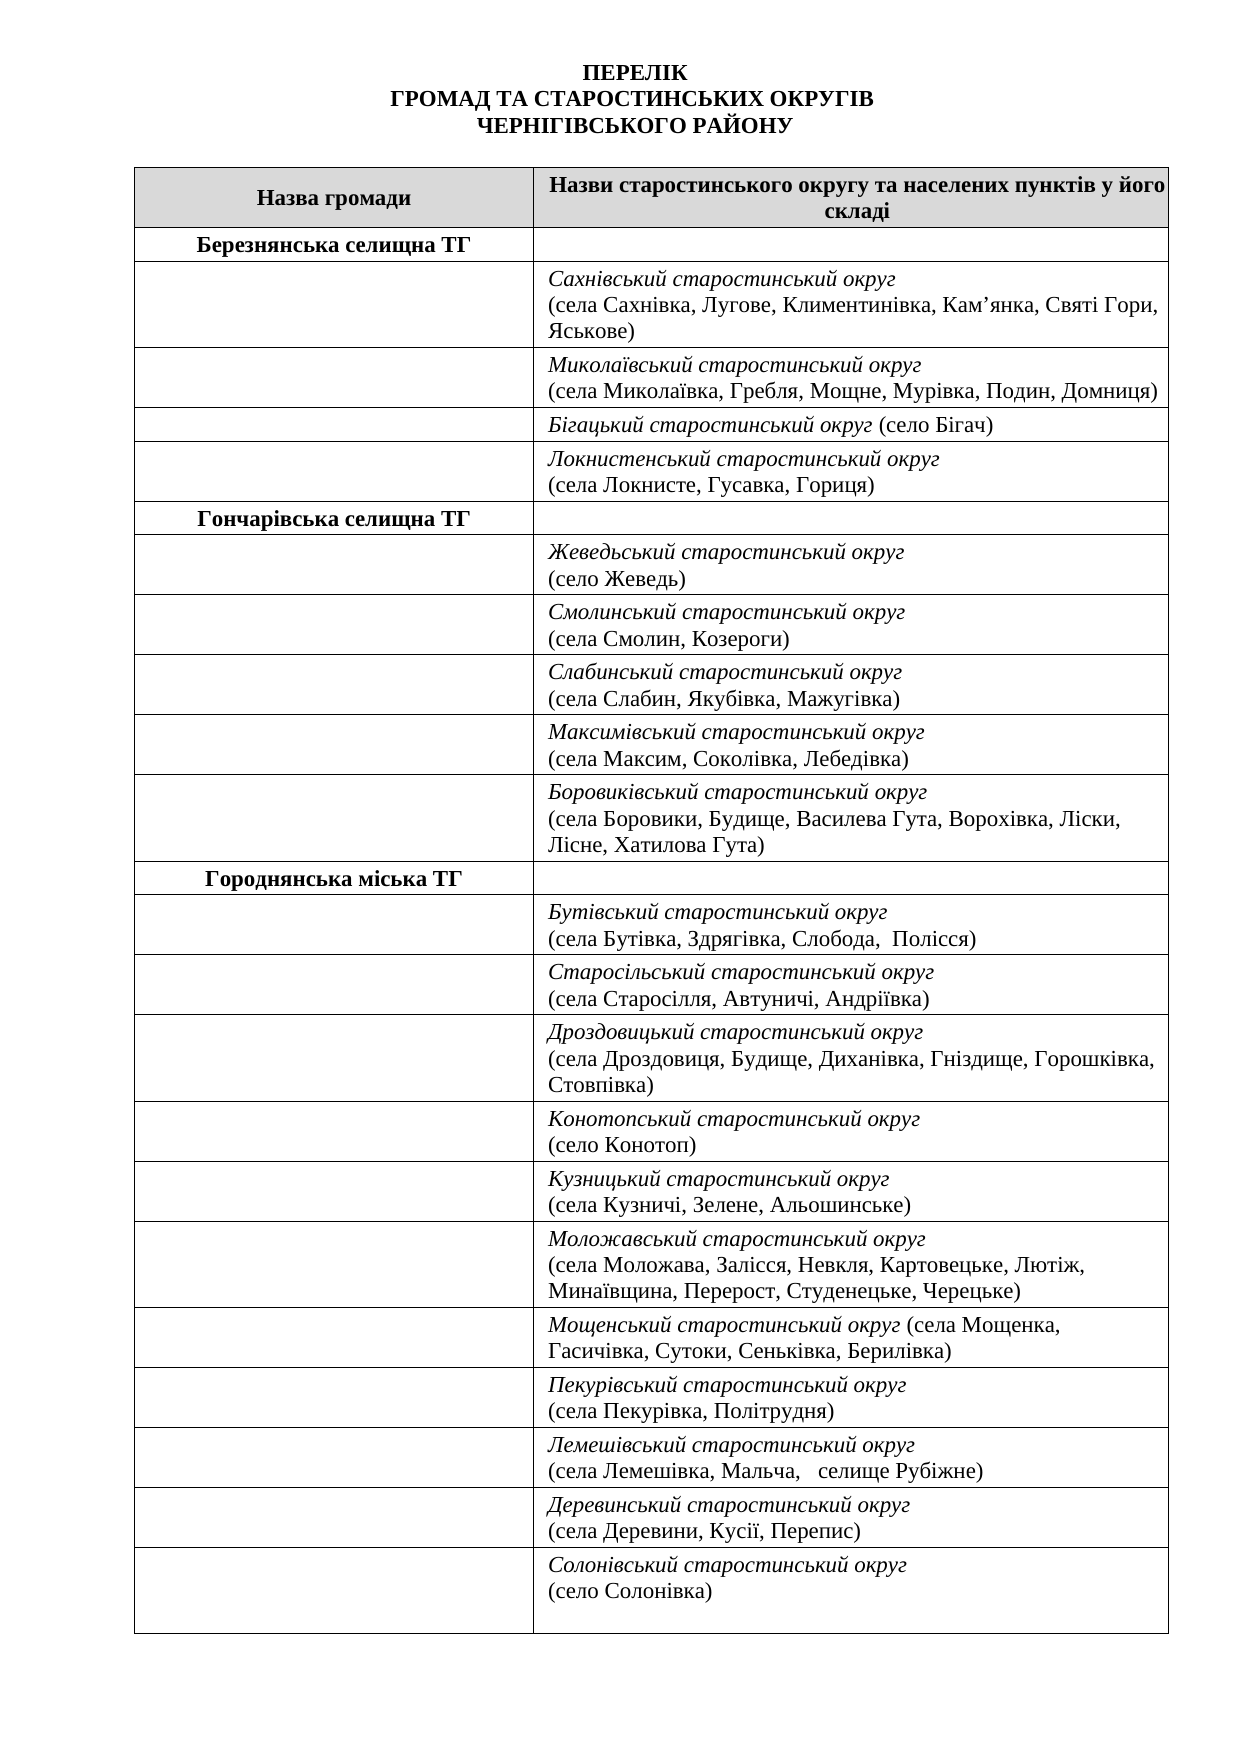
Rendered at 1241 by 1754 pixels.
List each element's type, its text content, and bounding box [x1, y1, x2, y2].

table_cell Дроздовицький старостинський округ (села Дроздовиця, Будище, Диханівка, Гніздище, Горошківка, Стовпівка) [534, 1015, 1168, 1101]
table_cell Слабинський старостинський округ (села Слабин, Якубівка, Мажугівка) [534, 655, 1168, 714]
table_cell [135, 442, 533, 501]
table_cell Смолинський старостинський округ (села Смолин, Козероги) [534, 595, 1168, 654]
table_cell [135, 715, 533, 774]
table_cell Кузницький старостинський округ (села Кузничі, Зелене, Альошинське) [534, 1162, 1168, 1221]
table_cell [135, 408, 533, 441]
table_cell Гончарівська селищна ТГ [135, 502, 533, 534]
table_cell [135, 535, 533, 594]
table_cell [135, 1548, 533, 1633]
table_cell [135, 1015, 533, 1101]
table_cell Старосільський старостинський округ (села Старосілля, Автуничі, Андріївка) [534, 955, 1168, 1014]
table_cell [135, 595, 533, 654]
table_cell [135, 1162, 533, 1221]
table_cell Пекурівський старостинський округ (села Пекурівка, Політрудня) [534, 1368, 1168, 1427]
table_cell Максимівський старостинський округ (села Максим, Соколівка, Лебедівка) [534, 715, 1168, 774]
text ПЕРЕЛІК ГРОМАД ТА СТАРОСТИНСЬКИХ ОКРУГІВ ЧЕРНІГІВСЬКОГО РАЙОНУ [89, 59, 1181, 138]
table_cell Солонівський старостинський округ (село Солонівка) [534, 1548, 1168, 1633]
table_cell Боровиківський старостинський округ (села Боровики, Будище, Василева Гута, Ворохівка, Ліски, Лісне, Хатилова Гута) [534, 775, 1168, 861]
table_cell Бутівський старостинський округ (села Бутівка, Здрягівка, Слобода, Полісся) [534, 895, 1168, 954]
table_cell [135, 655, 533, 714]
table_cell Жеведьський старостинський округ (село Жеведь) [534, 535, 1168, 594]
table_cell [135, 1102, 533, 1161]
table_cell [135, 1428, 533, 1487]
table_header Назви старостинського округу та населених пунктів у його складі [534, 168, 1168, 227]
table_cell [135, 1488, 533, 1547]
table_cell Миколаївський старостинський округ (села Миколаївка, Гребля, Мощне, Мурівка, Подин, Домниця) [534, 348, 1168, 407]
table_cell [135, 348, 533, 407]
table_cell [534, 228, 1168, 261]
table_cell Березнянська селищна ТГ [135, 228, 533, 261]
table_cell [135, 262, 533, 347]
table_cell Локнистенський старостинський округ (села Локнисте, Гусавка, Гориця) [534, 442, 1168, 501]
table_cell [135, 1222, 533, 1307]
table_cell [135, 955, 533, 1014]
table_cell [534, 502, 1168, 534]
table_cell [135, 1368, 533, 1427]
table_cell [135, 895, 533, 954]
table_cell Мощенський старостинський округ (села Мощенка, Гасичівка, Сутоки, Сеньківка, Берилівка) [534, 1308, 1168, 1367]
table_cell [135, 1308, 533, 1367]
table_cell [135, 775, 533, 861]
table_cell [534, 862, 1168, 894]
table_cell Конотопський старостинський округ (село Конотоп) [534, 1102, 1168, 1161]
table_header Назва громади [135, 168, 533, 227]
table_cell Городнянська міська ТГ [135, 862, 533, 894]
table_cell Деревинський старостинський округ (села Деревини, Кусії, Перепис) [534, 1488, 1168, 1547]
table_cell Моложавський старостинський округ (села Моложава, Залісся, Невкля, Картовецьке, Лютіж, Минаївщина, Перерост, Студенецьке, Черецьке) [534, 1222, 1168, 1307]
table_cell Бігацький старостинський округ (село Бігач) [534, 408, 1168, 441]
table_cell Лемешівський старостинський округ (села Лемешівка, Мальча, селище Рубіжне) [534, 1428, 1168, 1487]
table_cell Сахнівський старостинський округ (села Сахнівка, Лугове, Климентинівка, Кам’янка, Святі Гори, Яськове) [534, 262, 1168, 347]
